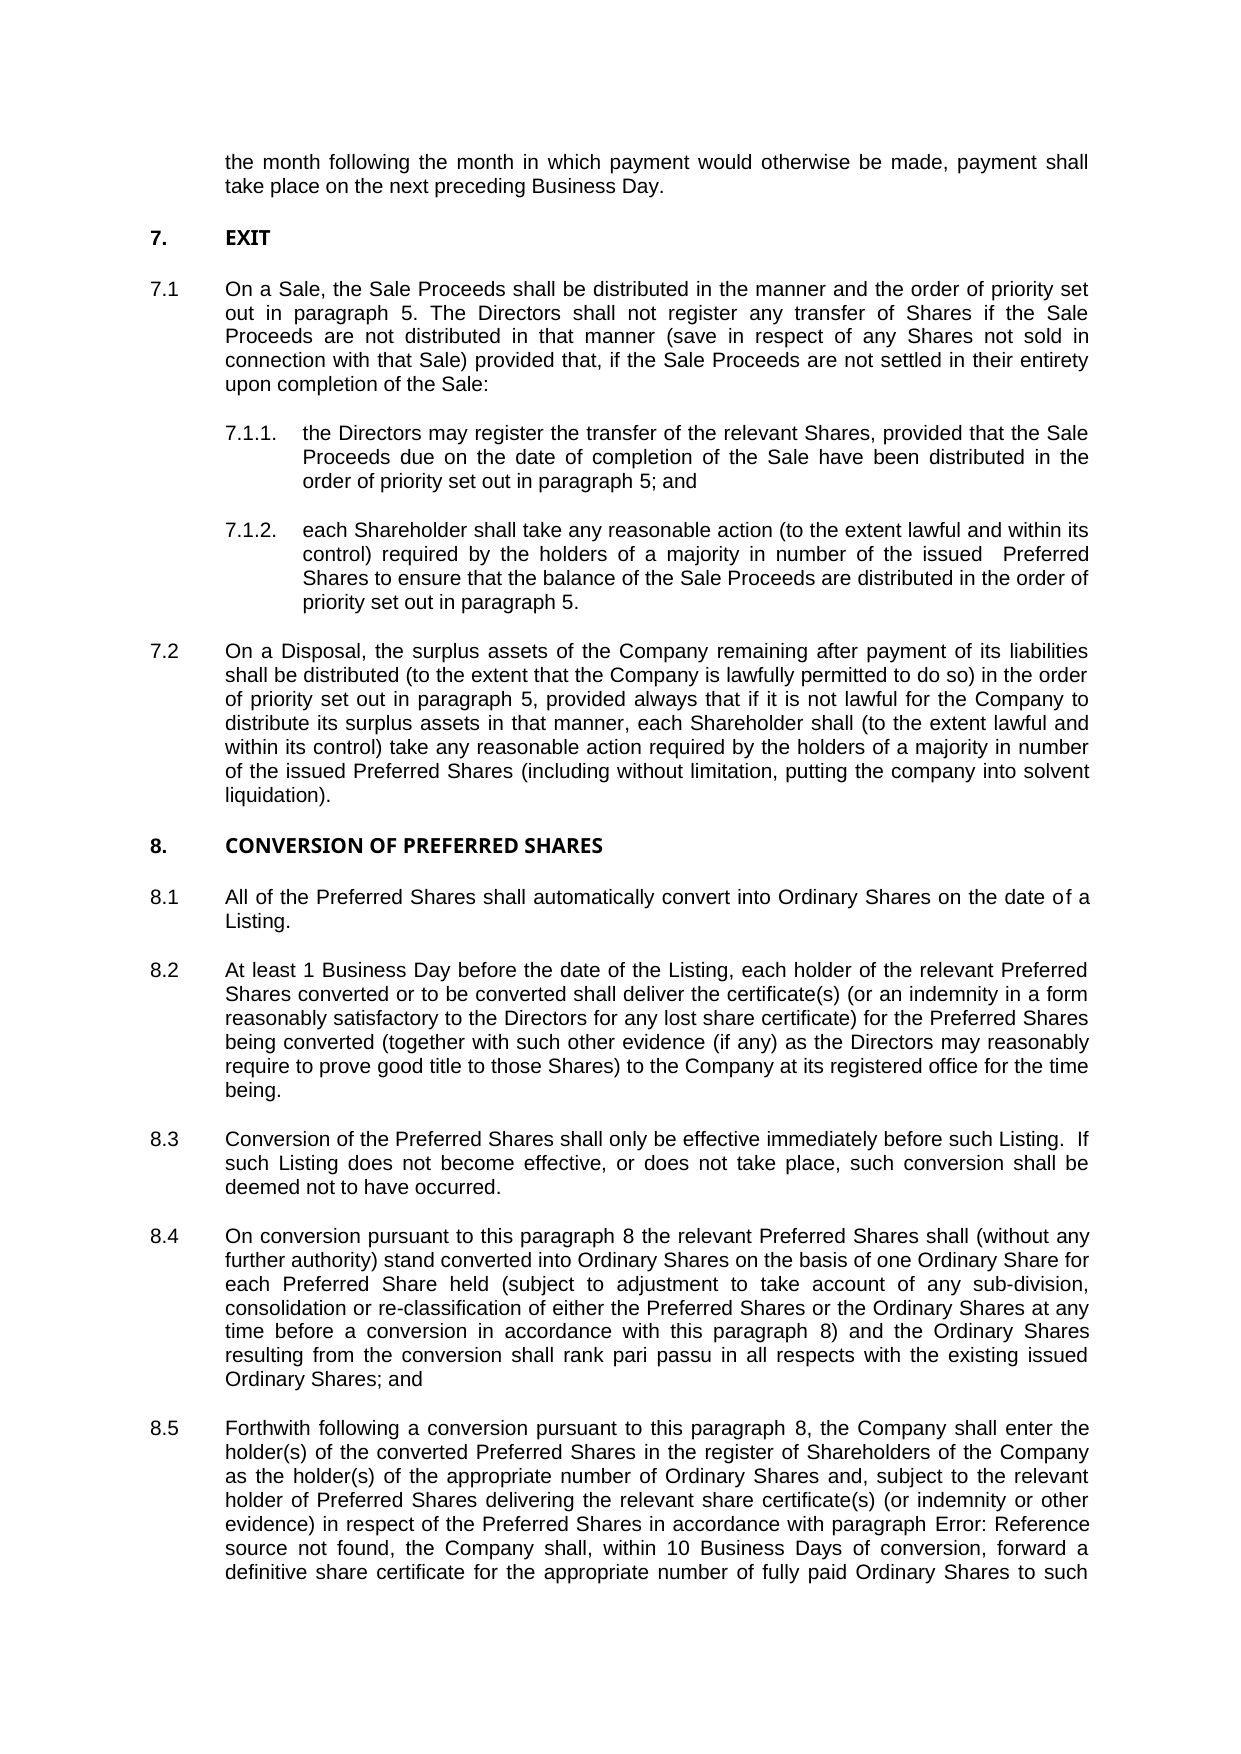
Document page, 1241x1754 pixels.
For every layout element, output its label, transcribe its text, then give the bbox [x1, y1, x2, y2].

list At least 1 Business Day before the date of the Listing, each holder of the relevant Preferred Shares converted or to be converted shall deliver the certificate(s) (or an indemnity in a form reasonably satisfactory to the Directors for any lost share certificate) for the Preferred Shares being converted (together with such other evidence (if any) as the Directors may reasonably require to prove good title to those Shares) to the Company at its registered office for the time being. [150, 958, 1090, 1102]
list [150, 150, 1090, 198]
list On a Sale, the Sale Proceeds shall be distributed in the manner and the order of priority set out in paragraph 5. The Directors shall not register any transfer of Shares if the Sale Proceeds are not distributed in that manner (save in respect of any Shares not sold in connection with that Sale) provided that, if the Sale Proceeds are not settled in their entirety upon completion of the Sale: [150, 276, 1090, 396]
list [150, 1416, 1090, 1584]
list the Directors may register the transfer of the relevant Shares, provided that the Sale Proceeds due on the date of completion of the Sale have been distributed in the order of priority set out in paragraph 5; and [225, 421, 1090, 493]
list each Shareholder shall take any reasonable action (to the extent lawful and within its control) required by the holders of a majority in number of the issued Preferred Shares to ensure that the balance of the Sale Proceeds are distributed in the order of priority set out in paragraph 5. [225, 518, 1090, 614]
subtitle Exit [150, 223, 1090, 251]
list Conversion of the Preferred Shares shall only be effective immediately before such Listing. If such Listing does not become effective, or does not take place, such conversion shall be deemed not to have occurred. [150, 1127, 1090, 1198]
list On a Disposal, the surplus assets of the Company remaining after payment of its liabilities shall be distributed (to the extent that the Company is lawfully permitted to do so) in the order of priority set out in paragraph 5, provided always that if it is not lawful for the Company to distribute its surplus assets in that manner, each Shareholder shall (to the extent lawful and within its control) take any reasonable action required by the holders of a majority in number of the issued Preferred Shares (including without limitation, putting the company into solvent liquidation). [150, 639, 1090, 807]
subtitle Conversion of Preferred Shares [150, 832, 1090, 860]
list All of the Preferred Shares shall automatically convert into Ordinary Shares on the date of a Listing. [150, 885, 1090, 933]
